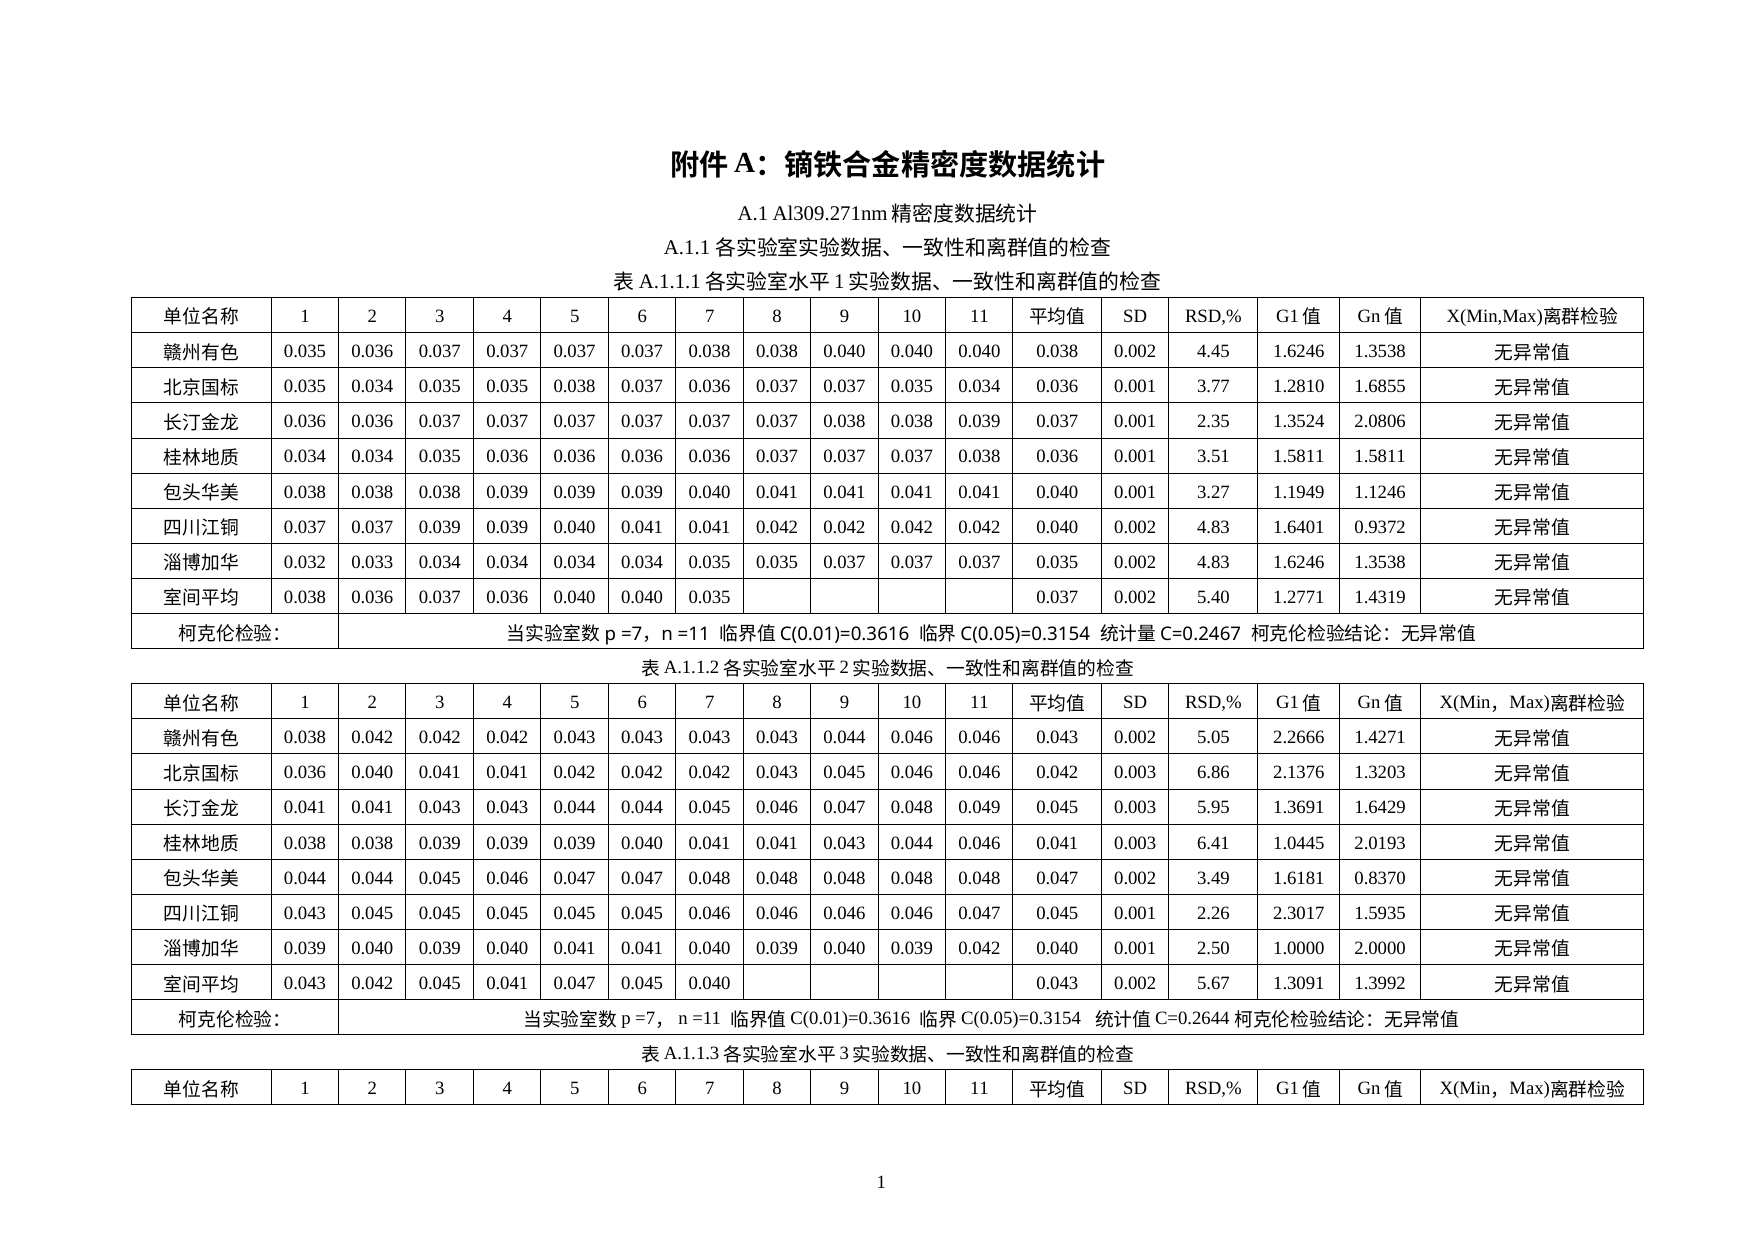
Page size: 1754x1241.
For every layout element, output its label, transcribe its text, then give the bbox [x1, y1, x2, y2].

table_cell 0.043 [811, 825, 878, 859]
table_cell 2 [339, 298, 405, 332]
table_cell 0.037 [811, 544, 878, 578]
table_cell 0.038 [272, 719, 338, 753]
table_cell 0.042 [744, 509, 810, 543]
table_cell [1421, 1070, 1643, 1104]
table_cell 0.036 [339, 579, 405, 613]
table_cell 8 [744, 298, 810, 332]
table_cell 0.036 [1013, 439, 1101, 472]
table_cell 3.51 [1169, 439, 1257, 472]
table_cell 无异常值 [1421, 860, 1643, 894]
table_cell G1值 [1258, 684, 1339, 718]
table_cell 0.040 [1013, 474, 1101, 508]
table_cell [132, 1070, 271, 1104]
table_cell 0.035 [676, 579, 743, 613]
table_cell 0.046 [946, 719, 1012, 753]
table_cell 5.40 [1169, 579, 1257, 613]
table_cell 0.002 [1102, 579, 1168, 613]
table_cell 0.036 [609, 439, 675, 472]
table_cell 0.046 [879, 719, 945, 753]
table_cell 0.048 [879, 860, 945, 894]
table_cell [879, 965, 945, 999]
table_cell [946, 579, 1012, 613]
table_cell 0.035 [1013, 544, 1101, 578]
table_cell 0.003 [1102, 825, 1168, 859]
table_cell 0.039 [406, 825, 473, 859]
table_cell 9 [811, 298, 878, 332]
table_cell 无异常值 [1421, 333, 1643, 367]
table_cell 0.046 [676, 895, 743, 929]
table_cell 0.039 [474, 474, 540, 508]
table_cell 0.001 [1102, 439, 1168, 472]
table_cell 无异常值 [1421, 790, 1643, 823]
table_cell 0.040 [541, 509, 608, 543]
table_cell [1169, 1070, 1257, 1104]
table_cell 0.042 [609, 754, 675, 788]
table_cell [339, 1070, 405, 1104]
table_cell [811, 965, 878, 999]
table_cell 长汀金龙 [132, 790, 271, 823]
table_cell 0.039 [879, 930, 945, 964]
table_cell 0.046 [811, 895, 878, 929]
table_cell 0.035 [406, 439, 473, 472]
table_cell 0.036 [339, 403, 405, 437]
table_cell 0.035 [879, 368, 945, 402]
table_cell 0.041 [744, 825, 810, 859]
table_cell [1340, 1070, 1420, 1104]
table_cell 0.035 [406, 368, 473, 402]
table_cell 0.036 [474, 579, 540, 613]
table_cell 0.045 [406, 860, 473, 894]
table_cell 0.037 [541, 333, 608, 367]
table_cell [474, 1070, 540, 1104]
table_cell 0.001 [1102, 930, 1168, 964]
table_cell 0.039 [744, 930, 810, 964]
table_cell 四川江铜 [132, 895, 271, 929]
table_cell 0.045 [1013, 895, 1101, 929]
table_cell 表A.1.1.2各实验室水平2实验数据、一致性和离群值的检查 [131, 649, 1644, 683]
table_cell 1 [272, 298, 338, 332]
table_cell 当实验室数 p =7，n =11 临界值C(0.01)=0.3616 临界C(0.05)=0.3154 统计量C=0.2467 柯克伦检验结论：无异常值 [339, 614, 1643, 648]
table_cell 0.040 [811, 930, 878, 964]
table_cell 0.042 [474, 719, 540, 753]
table_cell 无异常值 [1421, 825, 1643, 859]
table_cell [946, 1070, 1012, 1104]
table_cell 5.95 [1169, 790, 1257, 823]
table_cell 无异常值 [1421, 439, 1643, 472]
table_cell 无异常值 [1421, 544, 1643, 578]
table_cell 平均值 [1013, 298, 1101, 332]
table_cell 柯克伦检验： [132, 614, 338, 648]
table_cell 4.83 [1169, 509, 1257, 543]
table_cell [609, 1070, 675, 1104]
table_cell 0.037 [946, 544, 1012, 578]
table_cell 0.040 [541, 579, 608, 613]
table_cell 0.040 [339, 754, 405, 788]
table_cell 0.047 [541, 860, 608, 894]
table_cell 0.039 [474, 509, 540, 543]
table_cell 0.048 [879, 790, 945, 823]
table_cell 3 [406, 684, 473, 718]
table_cell 2.0000 [1340, 930, 1420, 964]
table_cell 室间平均 [132, 965, 271, 999]
table_cell 0.037 [811, 368, 878, 402]
table_cell 0.8370 [1340, 860, 1420, 894]
table_cell 0.045 [474, 895, 540, 929]
table_cell 4.45 [1169, 333, 1257, 367]
table_cell 0.039 [541, 825, 608, 859]
table_cell 0.038 [946, 439, 1012, 472]
table_cell 1.0445 [1258, 825, 1339, 859]
table_cell 7 [676, 684, 743, 718]
table_cell 0.043 [609, 719, 675, 753]
table_cell 包头华美 [132, 474, 271, 508]
table_cell 0.037 [1013, 403, 1101, 437]
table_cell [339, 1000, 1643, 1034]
table_cell 1.5935 [1340, 895, 1420, 929]
table_cell 0.002 [1102, 333, 1168, 367]
table_cell 0.034 [541, 544, 608, 578]
table_cell 0.001 [1102, 895, 1168, 929]
table_cell Gn值 [1340, 298, 1420, 332]
table_cell 1.0000 [1258, 930, 1339, 964]
table_cell 0.034 [272, 439, 338, 472]
table_cell 平均值 [1013, 684, 1101, 718]
table_cell [744, 579, 810, 613]
table_cell 3 [406, 298, 473, 332]
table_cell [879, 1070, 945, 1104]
table_cell 0.035 [744, 544, 810, 578]
table_cell 0.002 [1102, 965, 1168, 999]
table_cell 0.043 [1013, 965, 1101, 999]
table_cell 0.039 [946, 403, 1012, 437]
table_cell 0.037 [609, 368, 675, 402]
table_cell 1.2771 [1258, 579, 1339, 613]
table_cell 0.046 [879, 895, 945, 929]
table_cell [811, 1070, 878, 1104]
table_cell 0.039 [474, 825, 540, 859]
table_cell 1.3091 [1258, 965, 1339, 999]
table_cell 0.036 [339, 333, 405, 367]
table_cell 8 [744, 684, 810, 718]
table_cell 0.038 [811, 403, 878, 437]
table_cell 0.043 [744, 719, 810, 753]
table_cell 0.042 [541, 754, 608, 788]
table_cell 0.040 [1013, 509, 1101, 543]
table_cell 6.41 [1169, 825, 1257, 859]
table_cell 0.037 [406, 403, 473, 437]
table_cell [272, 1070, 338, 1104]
table_cell 单位名称 [132, 684, 271, 718]
table_cell 0.039 [541, 474, 608, 508]
table_cell Gn值 [1340, 684, 1420, 718]
table_cell 4.83 [1169, 544, 1257, 578]
table_cell 0.044 [609, 790, 675, 823]
table_cell 6 [609, 684, 675, 718]
table_cell 0.034 [339, 439, 405, 472]
table_cell 7 [676, 298, 743, 332]
table_cell 桂林地质 [132, 825, 271, 859]
table_cell 0.041 [1013, 825, 1101, 859]
table_cell 2.35 [1169, 403, 1257, 437]
table_cell 0.042 [879, 509, 945, 543]
table_cell 0.037 [609, 333, 675, 367]
table_cell 0.040 [811, 333, 878, 367]
table_cell 0.047 [946, 895, 1012, 929]
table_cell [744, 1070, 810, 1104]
table_cell 0.040 [676, 474, 743, 508]
table_cell 0.042 [406, 719, 473, 753]
table_cell 0.039 [272, 930, 338, 964]
table_cell 0.034 [339, 368, 405, 402]
table_cell 0.046 [946, 825, 1012, 859]
table_cell 0.038 [272, 825, 338, 859]
table_cell 0.038 [676, 333, 743, 367]
table_cell 1.3203 [1340, 754, 1420, 788]
table_cell 1.3538 [1340, 544, 1420, 578]
table_cell 赣州有色 [132, 719, 271, 753]
table_cell 赣州有色 [132, 333, 271, 367]
table_cell 1.6246 [1258, 544, 1339, 578]
table_cell 0.9372 [1340, 509, 1420, 543]
table_cell 5 [541, 684, 608, 718]
table_cell 1.3538 [1340, 333, 1420, 367]
table_cell 0.037 [406, 333, 473, 367]
table_cell 室间平均 [132, 579, 271, 613]
table_cell 4 [474, 684, 540, 718]
table_cell 0.034 [406, 544, 473, 578]
table_cell [879, 579, 945, 613]
table_cell 0.041 [609, 509, 675, 543]
table_cell 2.1376 [1258, 754, 1339, 788]
table_cell 5.67 [1169, 965, 1257, 999]
table_header 附件A：镝铁合金精密度数据统计 [131, 128, 1644, 195]
table_cell 0.001 [1102, 474, 1168, 508]
table_cell 1.1246 [1340, 474, 1420, 508]
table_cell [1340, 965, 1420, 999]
table_cell 0.037 [744, 403, 810, 437]
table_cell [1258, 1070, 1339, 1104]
table_cell 1.4319 [1340, 579, 1420, 613]
table_cell 0.047 [811, 790, 878, 823]
table_cell 0.039 [406, 930, 473, 964]
table_cell 0.049 [946, 790, 1012, 823]
table_cell 1.4271 [1340, 719, 1420, 753]
table_cell 0.037 [879, 544, 945, 578]
table_cell 0.034 [609, 544, 675, 578]
table_cell 0.041 [879, 474, 945, 508]
table_cell 5 [541, 298, 608, 332]
table_cell 3.49 [1169, 860, 1257, 894]
table_cell 1.2810 [1258, 368, 1339, 402]
table_cell 0.045 [406, 895, 473, 929]
table_cell X(Min,Max)离群检验 [1421, 298, 1643, 332]
table_cell 0.041 [744, 474, 810, 508]
table_cell 0.034 [474, 544, 540, 578]
table_cell 10 [879, 684, 945, 718]
table_cell 1.6401 [1258, 509, 1339, 543]
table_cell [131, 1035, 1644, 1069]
table_cell 0.041 [609, 930, 675, 964]
table_cell 0.042 [1013, 754, 1101, 788]
table_cell 0.036 [272, 754, 338, 788]
table_cell 5.05 [1169, 719, 1257, 753]
table_cell 11 [946, 684, 1012, 718]
table_cell 0.048 [811, 860, 878, 894]
table_cell 无异常值 [1421, 579, 1643, 613]
table_cell 1.6246 [1258, 333, 1339, 367]
table_cell 3.77 [1169, 368, 1257, 402]
table_cell 0.035 [474, 368, 540, 402]
table_cell 2.3017 [1258, 895, 1339, 929]
table_cell 0.048 [676, 860, 743, 894]
table_cell 0.036 [474, 439, 540, 472]
table_cell 0.035 [272, 333, 338, 367]
table_cell X(Min，Max)离群检验 [1421, 684, 1643, 718]
table_cell 0.042 [339, 965, 405, 999]
table_cell 无异常值 [1421, 754, 1643, 788]
table_cell 0.046 [744, 895, 810, 929]
table_cell SD [1102, 298, 1168, 332]
table_cell 0.048 [946, 860, 1012, 894]
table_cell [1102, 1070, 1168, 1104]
table_cell 0.042 [946, 930, 1012, 964]
table_cell 0.037 [474, 403, 540, 437]
table_cell 0.037 [609, 403, 675, 437]
table_cell 0.041 [474, 754, 540, 788]
table_cell 长汀金龙 [132, 403, 271, 437]
table_cell [744, 965, 810, 999]
table_cell 0.040 [946, 333, 1012, 367]
table_cell 0.040 [474, 930, 540, 964]
table_cell 0.037 [272, 509, 338, 543]
table_cell 0.038 [272, 474, 338, 508]
table_cell 0.038 [744, 333, 810, 367]
table_cell 1.3691 [1258, 790, 1339, 823]
table_cell 0.041 [272, 790, 338, 823]
table_cell 0.042 [339, 719, 405, 753]
table_cell 无异常值 [1421, 509, 1643, 543]
table_cell 0.038 [1013, 333, 1101, 367]
table_cell 0.043 [474, 790, 540, 823]
table_cell 0.038 [272, 579, 338, 613]
table_cell 1.3524 [1258, 403, 1339, 437]
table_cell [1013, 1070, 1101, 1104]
table_cell 2.2666 [1258, 719, 1339, 753]
table_cell 0.002 [1102, 719, 1168, 753]
table_cell 0.040 [609, 825, 675, 859]
table_cell 3.27 [1169, 474, 1257, 508]
table_cell 0.038 [541, 368, 608, 402]
table_cell 0.040 [879, 333, 945, 367]
table_cell 2.50 [1169, 930, 1257, 964]
table_cell 0.041 [676, 825, 743, 859]
table_cell 0.047 [609, 860, 675, 894]
table_cell G1值 [1258, 298, 1339, 332]
table_cell 6 [609, 298, 675, 332]
table_cell 0.043 [272, 965, 338, 999]
table_cell 0.042 [946, 509, 1012, 543]
table_cell 0.044 [811, 719, 878, 753]
table_cell 0.045 [609, 895, 675, 929]
table_cell 1 [272, 684, 338, 718]
table_cell 0.045 [339, 895, 405, 929]
table_cell 淄博加华 [132, 544, 271, 578]
table_cell 0.047 [1013, 860, 1101, 894]
table_cell 0.040 [609, 579, 675, 613]
table_cell 0.036 [272, 403, 338, 437]
table_cell 0.045 [609, 965, 675, 999]
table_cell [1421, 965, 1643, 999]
table_cell 0.045 [406, 965, 473, 999]
table_cell 0.038 [339, 474, 405, 508]
table_cell 0.036 [541, 439, 608, 472]
table_cell 淄博加华 [132, 930, 271, 964]
table_cell 10 [879, 298, 945, 332]
table_cell 0.043 [744, 754, 810, 788]
table_cell 0.037 [879, 439, 945, 472]
table_cell [811, 579, 878, 613]
table_cell 0.003 [1102, 790, 1168, 823]
table_cell 0.035 [676, 544, 743, 578]
table_cell SD [1102, 684, 1168, 718]
table_cell 0.003 [1102, 754, 1168, 788]
table_cell 无异常值 [1421, 474, 1643, 508]
table_cell 1.1949 [1258, 474, 1339, 508]
table_cell 0.036 [1013, 368, 1101, 402]
table_cell 2.0193 [1340, 825, 1420, 859]
table_cell 0.045 [1013, 790, 1101, 823]
table_cell 0.039 [406, 509, 473, 543]
table_cell 表A.1.1.1各实验室水平1实验数据、一致性和离群值的检查 [131, 263, 1644, 297]
table_cell 0.046 [946, 754, 1012, 788]
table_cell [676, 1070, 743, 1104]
table_cell 0.041 [406, 754, 473, 788]
table_cell 0.040 [1013, 930, 1101, 964]
table_cell 北京国标 [132, 368, 271, 402]
table_cell 2.26 [1169, 895, 1257, 929]
table_cell 2.0806 [1340, 403, 1420, 437]
table_cell 2 [339, 684, 405, 718]
table_cell 0.002 [1102, 544, 1168, 578]
table_cell 0.044 [541, 790, 608, 823]
table_cell 0.037 [744, 439, 810, 472]
table_cell 0.040 [339, 930, 405, 964]
table_cell 0.048 [744, 860, 810, 894]
table_cell 0.043 [272, 895, 338, 929]
table_cell A.1 Al309.271nm精密度数据统计 [131, 195, 1644, 229]
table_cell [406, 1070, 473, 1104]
table_cell 0.041 [676, 509, 743, 543]
table_cell 0.036 [676, 368, 743, 402]
table_cell 0.002 [1102, 509, 1168, 543]
table_cell 0.040 [676, 965, 743, 999]
table_cell 北京国标 [132, 754, 271, 788]
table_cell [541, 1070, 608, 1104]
table_cell 桂林地质 [132, 439, 271, 472]
table_cell 0.047 [541, 965, 608, 999]
table_cell 0.044 [879, 825, 945, 859]
table_cell 无异常值 [1421, 895, 1643, 929]
table_cell 0.037 [811, 439, 878, 472]
table_cell 0.046 [879, 754, 945, 788]
table_cell 无异常值 [1421, 930, 1643, 964]
table_cell 0.037 [474, 333, 540, 367]
table_cell 无异常值 [1421, 368, 1643, 402]
table_cell 0.041 [541, 930, 608, 964]
table_cell 0.036 [676, 439, 743, 472]
table_cell 0.040 [676, 930, 743, 964]
table_cell 4 [474, 298, 540, 332]
table_cell 0.042 [811, 509, 878, 543]
table_cell 1.5811 [1340, 439, 1420, 472]
table_cell 0.043 [1013, 719, 1101, 753]
table_cell 包头华美 [132, 860, 271, 894]
table_cell [946, 965, 1012, 999]
table_cell 0.046 [744, 790, 810, 823]
table_cell 0.043 [406, 790, 473, 823]
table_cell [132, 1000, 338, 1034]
table_cell 0.043 [541, 719, 608, 753]
table_cell 0.042 [676, 754, 743, 788]
table_cell 0.046 [474, 860, 540, 894]
table_cell 11 [946, 298, 1012, 332]
table_cell A.1.1 各实验室实验数据、一致性和离群值的检查 [131, 229, 1644, 263]
table_cell 0.001 [1102, 368, 1168, 402]
table_cell 无异常值 [1421, 719, 1643, 753]
table_cell 0.043 [676, 719, 743, 753]
table_cell 0.033 [339, 544, 405, 578]
table_cell 0.039 [609, 474, 675, 508]
table_cell 0.038 [879, 403, 945, 437]
table_cell 1.6429 [1340, 790, 1420, 823]
table_cell 0.037 [1013, 579, 1101, 613]
table_cell 0.038 [339, 825, 405, 859]
table_cell 0.045 [676, 790, 743, 823]
table_cell 0.037 [339, 509, 405, 543]
table_cell 0.002 [1102, 860, 1168, 894]
table_cell 无异常值 [1421, 403, 1643, 437]
table_cell 0.038 [406, 474, 473, 508]
table_cell 四川江铜 [132, 509, 271, 543]
table_cell 1.5811 [1258, 439, 1339, 472]
table_cell 0.032 [272, 544, 338, 578]
table_cell 单位名称 [132, 298, 271, 332]
table_cell 0.041 [811, 474, 878, 508]
table_cell 0.001 [1102, 403, 1168, 437]
table_cell 0.037 [744, 368, 810, 402]
table_cell 0.041 [946, 474, 1012, 508]
table_cell 9 [811, 684, 878, 718]
table_cell 1.6855 [1340, 368, 1420, 402]
table_cell 0.037 [676, 403, 743, 437]
table_cell 0.045 [541, 895, 608, 929]
table_cell 0.035 [272, 368, 338, 402]
table_cell 6.86 [1169, 754, 1257, 788]
table_cell 0.045 [811, 754, 878, 788]
table_cell 0.037 [406, 579, 473, 613]
table_cell 1.6181 [1258, 860, 1339, 894]
table_cell RSD,% [1169, 298, 1257, 332]
table_cell 0.044 [272, 860, 338, 894]
table_cell 0.037 [541, 403, 608, 437]
table_cell RSD,% [1169, 684, 1257, 718]
table_cell 0.044 [339, 860, 405, 894]
table_cell 0.041 [474, 965, 540, 999]
table_cell 0.041 [339, 790, 405, 823]
table_cell 0.034 [946, 368, 1012, 402]
